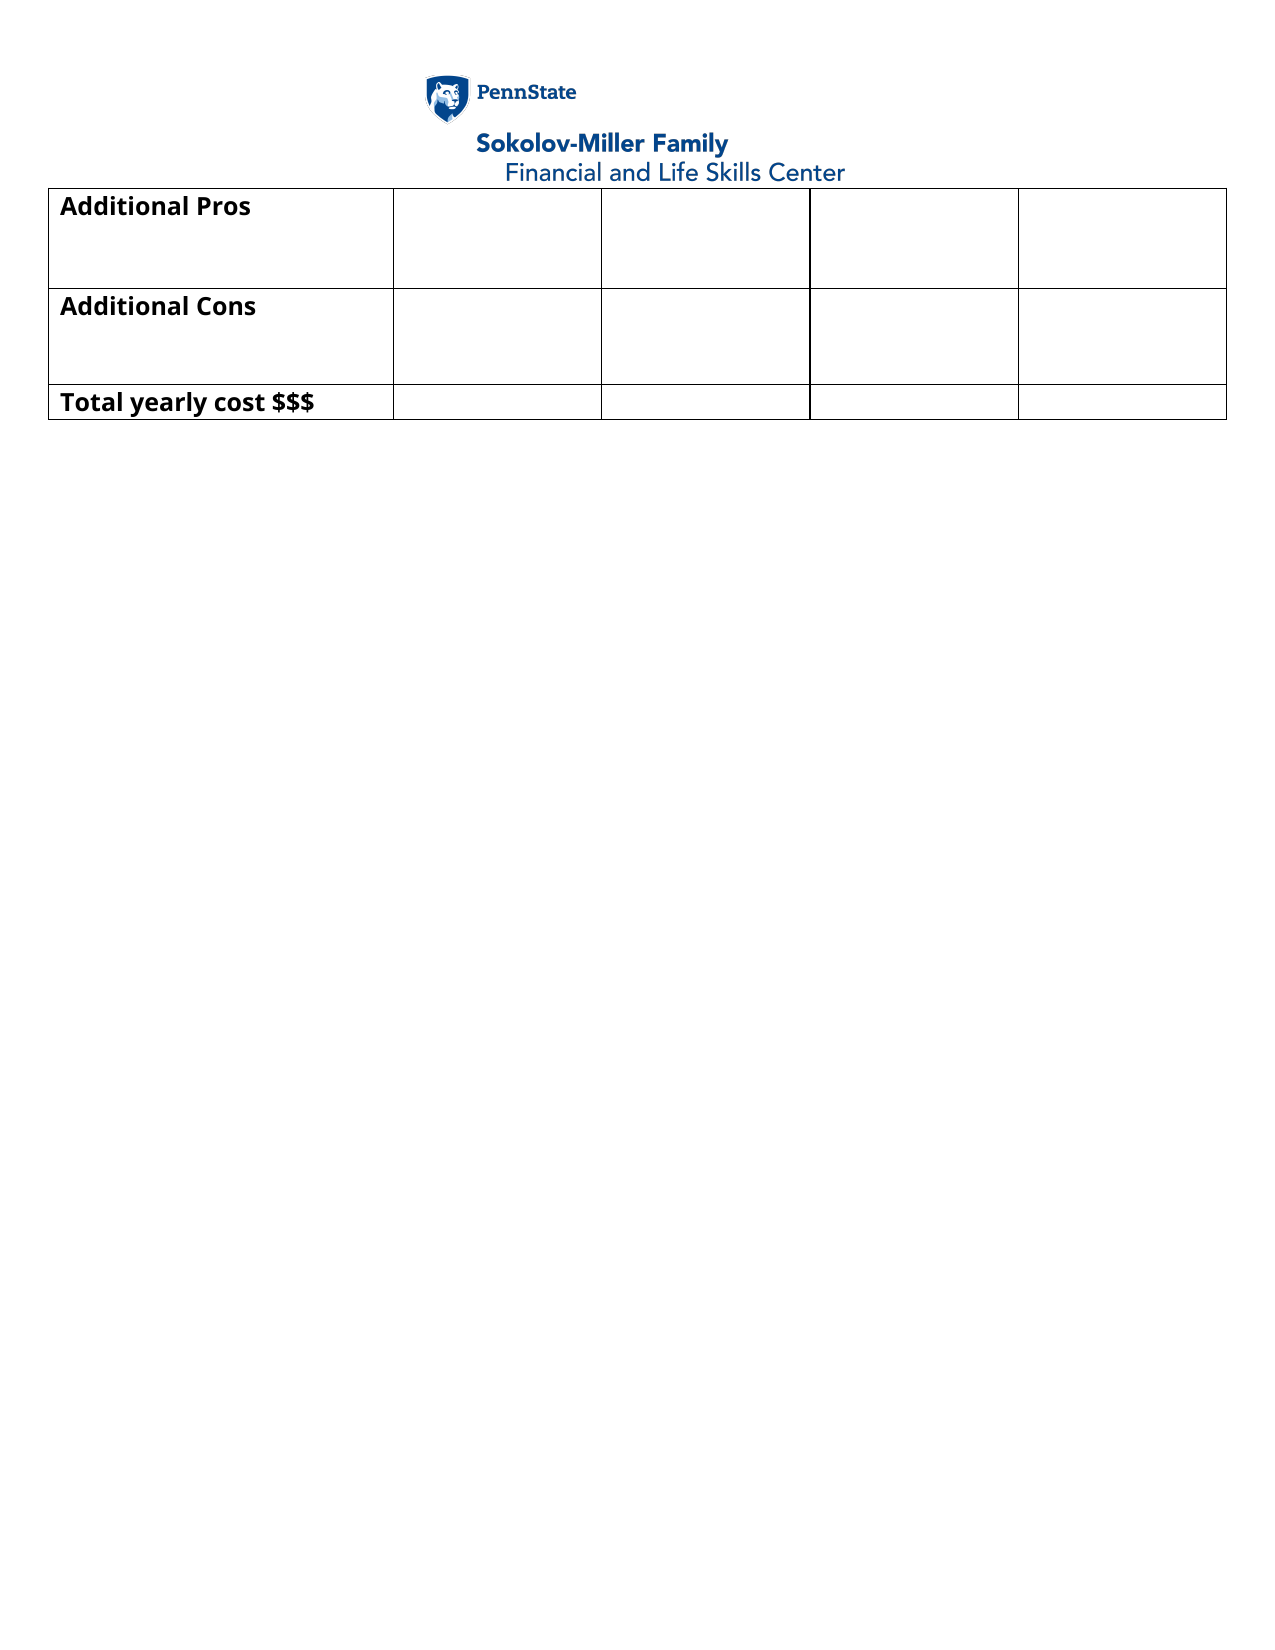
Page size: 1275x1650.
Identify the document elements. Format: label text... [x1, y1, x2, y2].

table_cell [811, 189, 1018, 288]
table_cell [1019, 189, 1226, 288]
table_cell [811, 385, 1018, 419]
table_cell [394, 385, 601, 419]
table_cell [602, 385, 809, 419]
picture [425, 75, 851, 188]
table_cell Total yearly cost $$$ [49, 385, 393, 419]
table_cell [1019, 289, 1226, 384]
table_cell [602, 289, 809, 384]
table_cell Additional Cons [49, 289, 393, 384]
table_cell [811, 289, 1018, 384]
table_cell [394, 189, 601, 288]
table_cell [1019, 385, 1226, 419]
table_cell [394, 289, 601, 384]
table_cell Additional Pros [49, 189, 393, 288]
table_cell [602, 189, 809, 288]
